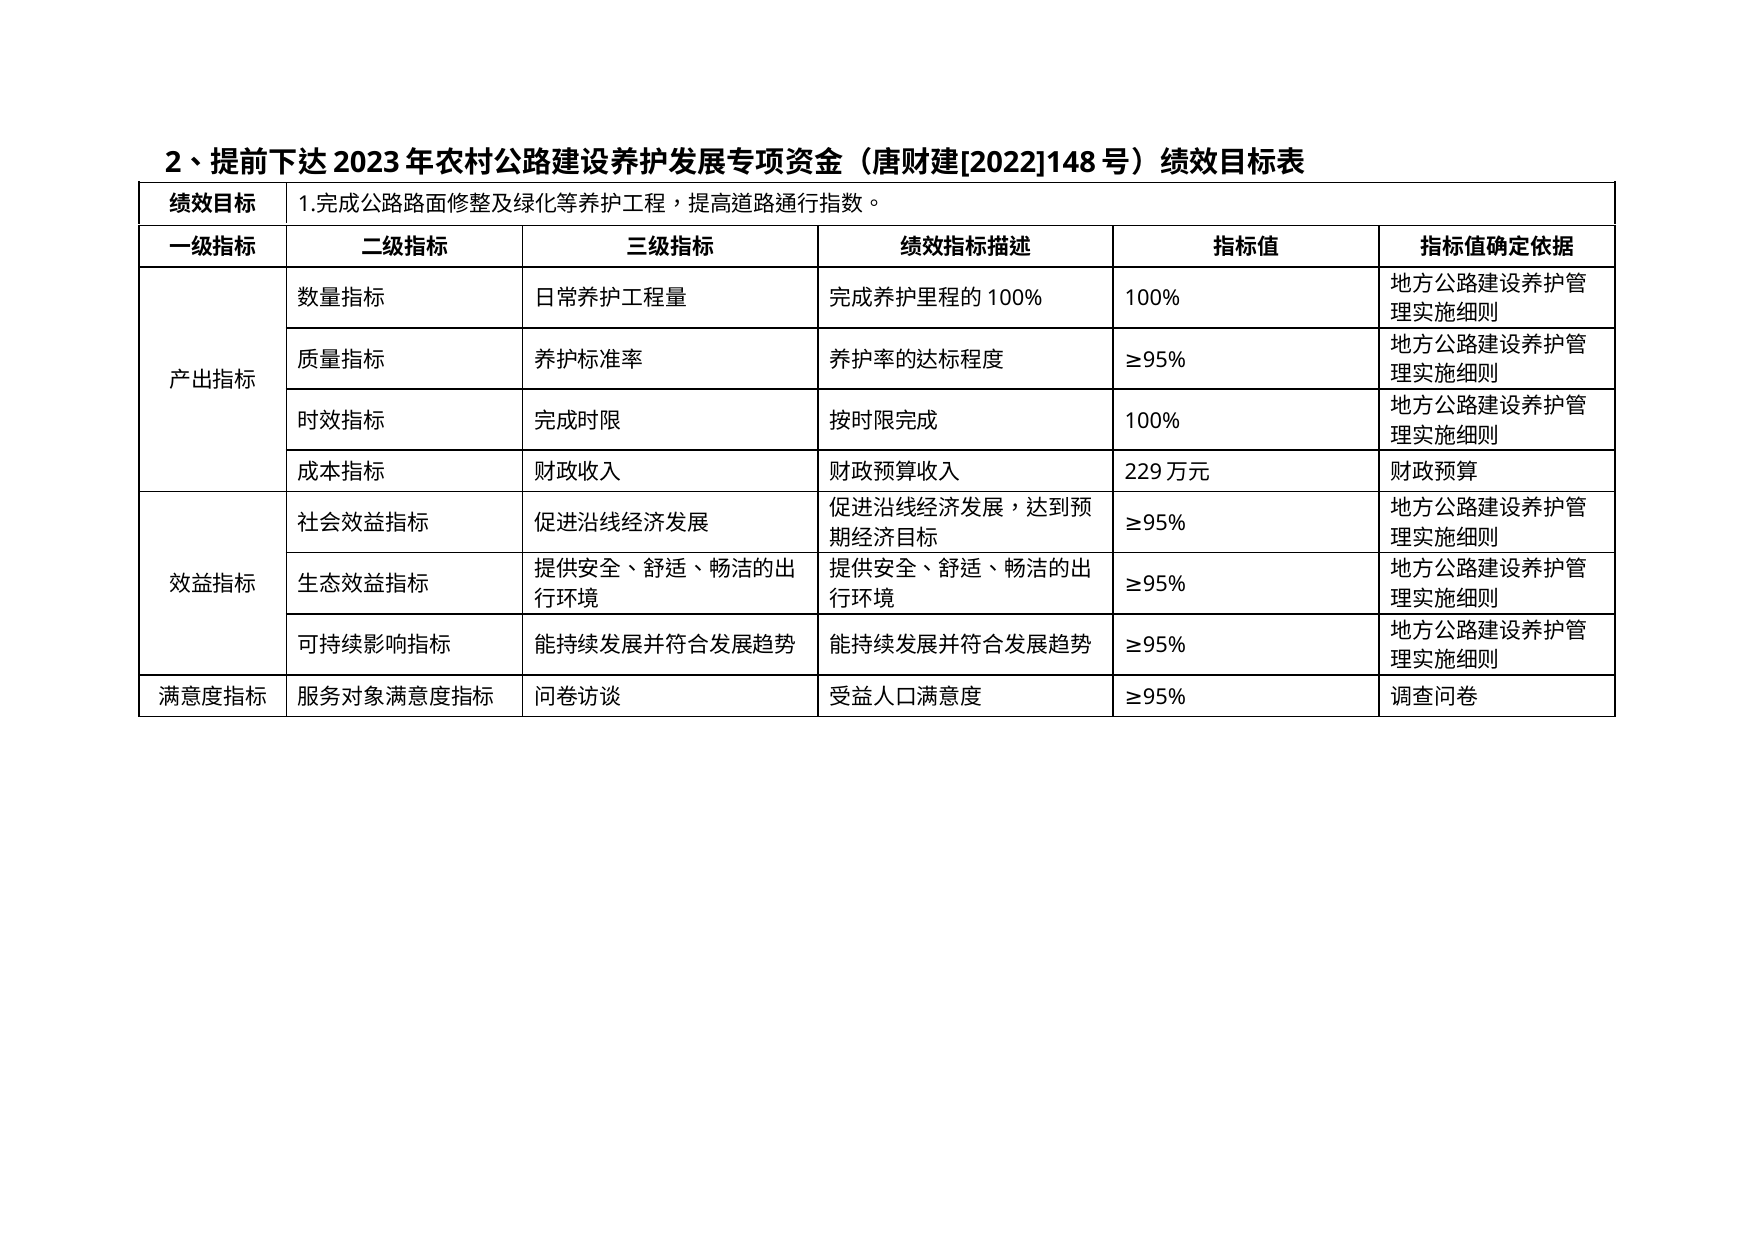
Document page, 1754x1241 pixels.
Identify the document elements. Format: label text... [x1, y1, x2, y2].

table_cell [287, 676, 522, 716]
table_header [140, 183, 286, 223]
text 2、提前下达2023年农村公路建设养护发展专项资金（唐财建[2022]148号）绩效目标表 [106, 142, 1648, 181]
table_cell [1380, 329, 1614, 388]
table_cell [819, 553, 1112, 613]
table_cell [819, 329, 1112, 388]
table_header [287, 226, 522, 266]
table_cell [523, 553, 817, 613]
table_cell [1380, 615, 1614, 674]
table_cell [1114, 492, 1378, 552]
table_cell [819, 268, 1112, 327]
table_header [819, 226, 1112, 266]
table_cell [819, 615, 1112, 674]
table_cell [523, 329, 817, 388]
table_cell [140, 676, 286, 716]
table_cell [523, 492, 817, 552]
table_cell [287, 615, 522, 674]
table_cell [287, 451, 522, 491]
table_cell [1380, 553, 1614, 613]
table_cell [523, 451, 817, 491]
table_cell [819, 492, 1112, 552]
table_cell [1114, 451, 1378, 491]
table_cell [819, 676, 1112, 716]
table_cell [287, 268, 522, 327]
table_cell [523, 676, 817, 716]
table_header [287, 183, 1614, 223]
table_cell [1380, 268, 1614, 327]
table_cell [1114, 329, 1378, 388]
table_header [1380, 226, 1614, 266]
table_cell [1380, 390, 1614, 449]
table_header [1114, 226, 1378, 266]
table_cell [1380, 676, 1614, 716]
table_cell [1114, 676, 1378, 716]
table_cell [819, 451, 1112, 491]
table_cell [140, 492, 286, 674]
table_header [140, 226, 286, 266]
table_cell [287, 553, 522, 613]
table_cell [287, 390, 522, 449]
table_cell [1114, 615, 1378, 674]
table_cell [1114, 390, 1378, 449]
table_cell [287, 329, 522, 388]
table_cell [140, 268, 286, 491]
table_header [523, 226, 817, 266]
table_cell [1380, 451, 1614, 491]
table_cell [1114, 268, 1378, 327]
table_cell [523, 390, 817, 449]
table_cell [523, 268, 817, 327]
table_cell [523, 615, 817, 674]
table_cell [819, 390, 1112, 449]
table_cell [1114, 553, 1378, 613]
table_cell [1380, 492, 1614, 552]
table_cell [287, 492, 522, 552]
